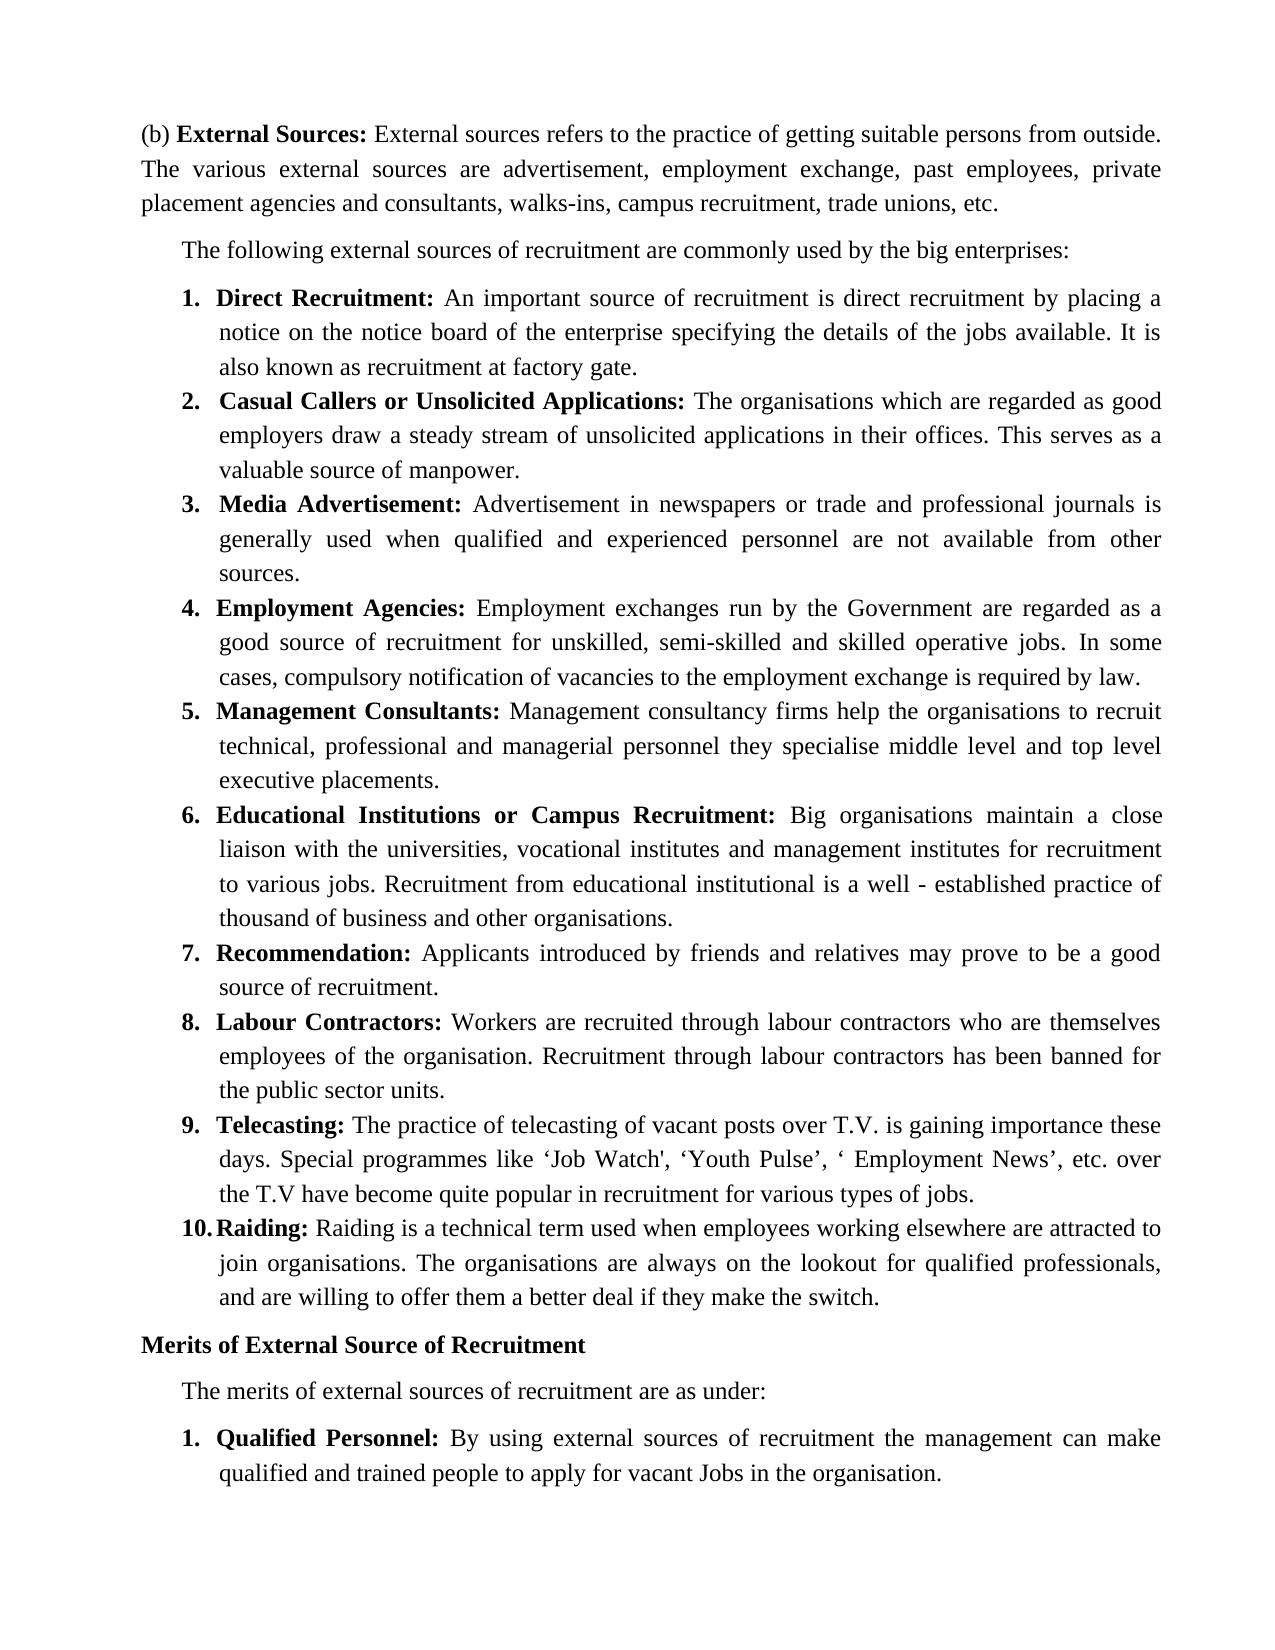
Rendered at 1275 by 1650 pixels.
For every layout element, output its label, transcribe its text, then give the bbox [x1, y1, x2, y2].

text The following external sources of recruitment are commonly used by the big enterprises: [181, 236, 1175, 264]
list Media Advertisement: Advertisement in newspapers or trade and professional journals is generally used when qualified and experienced personnel are not available from other sources. [181, 489, 1162, 587]
list Direct Recruitment: An important source of recruitment is direct recruitment by placing a notice on the notice board of the enterprise specifying the details of the jobs available. It is also known as recruitment at factory gate. [181, 283, 1162, 380]
subtitle Merits of External Source of Recruitment [141, 1330, 1175, 1358]
list Management Consultants: Management consultancy firms help the organisations to recruit technical, professional and managerial personnel they specialise middle level and top level executive placements. [181, 696, 1162, 794]
list Raiding: Raiding is a technical term used when employees working elsewhere are attracted to join organisations. The organisations are always on the lookout for qualified professionals, and are willing to offer them a better deal if they make the switch. [181, 1213, 1162, 1311]
list Educational Institutions or Campus Recruitment: Big organisations maintain a close liaison with the universities, vocational institutes and management institutes for recruitment to various jobs. Recruitment from educational institutional is a well - established practice of thousand of business and other organisations. [181, 800, 1163, 932]
list External Sources: External sources refers to the practice of getting suitable persons from outside. The various external sources are advertisement, employment exchange, past employees, private placement agencies and consultants, walks-ins, campus recruitment, trade unions, etc. [141, 119, 1163, 217]
text The merits of external sources of recruitment are as under: [181, 1376, 1175, 1405]
list Qualified Personnel: By using external sources of recruitment the management can make qualified and trained people to apply for vacant Jobs in the organisation. [181, 1423, 1162, 1487]
list Casual Callers or Unsolicited Applications: The organisations which are regarded as good employers draw a steady stream of unsolicited applications in their offices. This serves as a valuable source of manpower. [181, 386, 1162, 484]
list Employment Agencies: Employment exchanges run by the Government are regarded as a good source of recruitment for unskilled, semi-skilled and skilled operative jobs. In some cases, compulsory notification of vacancies to the employment exchange is required by law. [181, 593, 1162, 691]
list Labour Contractors: Workers are recruited through labour contractors who are themselves employees of the organisation. Recruitment through labour contractors has been banned for the public sector units. [181, 1007, 1162, 1104]
list Recommendation: Applicants introduced by friends and relatives may prove to be a good source of recruitment. [181, 938, 1162, 1001]
list Telecasting: The practice of telecasting of vacant posts over T.V. is gaining importance these days. Special programmes like ‘Job Watch', ‘Youth Pulse’, ‘ Employment News’, etc. over the T.V have become quite popular in recruitment for various types of jobs. [181, 1110, 1162, 1208]
